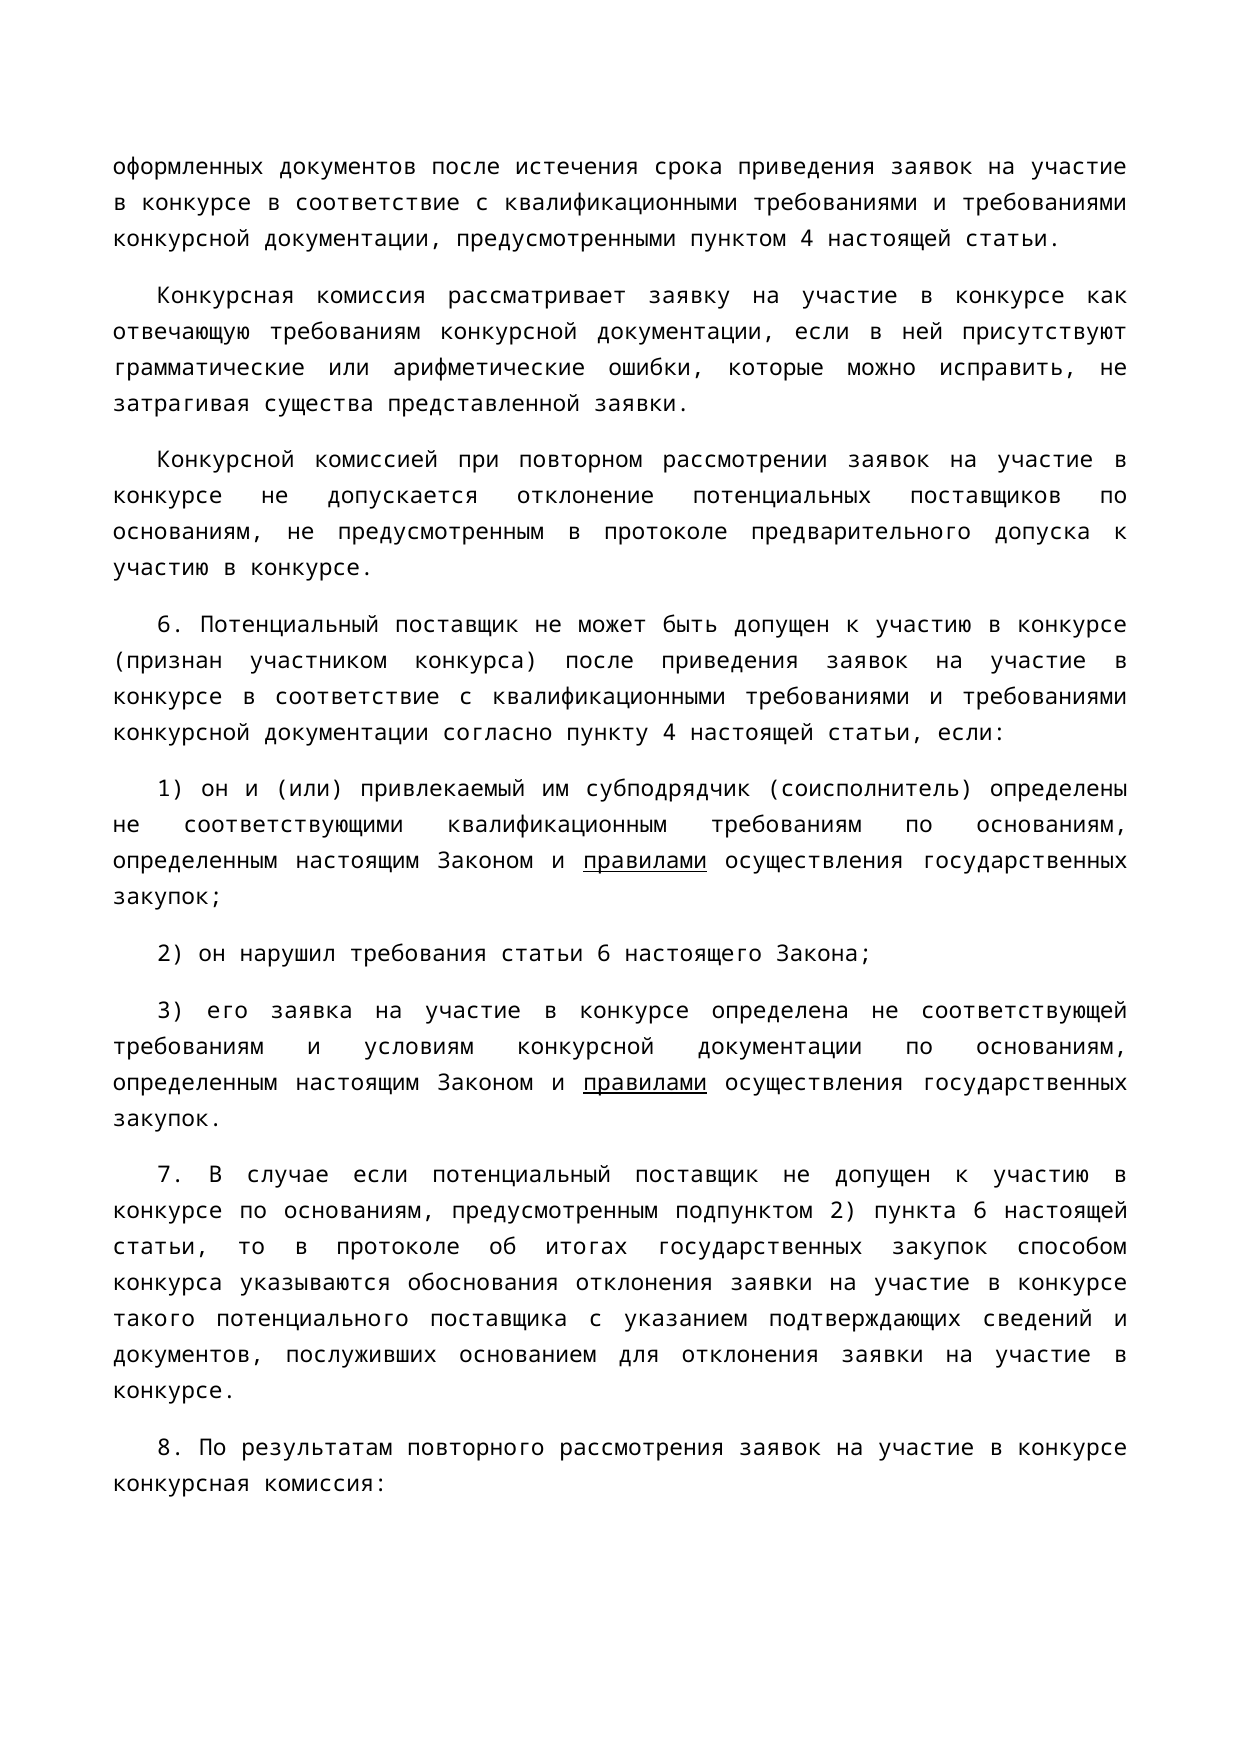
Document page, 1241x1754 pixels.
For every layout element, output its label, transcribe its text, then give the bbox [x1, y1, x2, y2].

text 3) его заявка на участие в конкурсе определена не соответствующей требованиям и условиям конкурсной документации по основаниям, определенным настоящим Законом и правилами осуществления государственных закупок. [112, 994, 1128, 1133]
text 8. По результатам повторного рассмотрения заявок на участие в конкурсе конкурсная комиссия: [112, 1431, 1128, 1498]
text Конкурсной комиссией при повторном рассмотрении заявок на участие в конкурсе не допускается отклонение потенциальных поставщиков по основаниям, не предусмотренным в протоколе предварительного допуска к участию в конкурсе. [112, 443, 1128, 582]
text 1) он и (или) привлекаемый им субподрядчик (соисполнитель) определены не соответствующими квалификационным требованиям по основаниям, определенным настоящим Законом и правилами осуществления государственных закупок; [112, 772, 1128, 911]
text 7. В случае если потенциальный поставщик не допущен к участию в конкурсе по основаниям, предусмотренным подпунктом 2) пункта 6 настоящей статьи, то в протоколе об итогах государственных закупок способом конкурса указываются обоснования отклонения заявки на участие в конкурсе такого потенциального поставщика с указанием подтверждающих сведений и документов, послуживших основанием для отклонения заявки на участие в конкурсе. [112, 1158, 1128, 1405]
text 2) он нарушил требования статьи 6 настоящего Закона; [112, 937, 1128, 968]
text Конкурсная комиссия рассматривает заявку на участие в конкурсе как отвечающую требованиям конкурсной документации, если в ней присутствуют грамматические или арифметические ошибки, которые можно исправить, не затрагивая существа представленной заявки. [112, 279, 1128, 418]
text 6. Потенциальный поставщик не может быть допущен к участию в конкурсе (признан участником конкурса) после приведения заявок на участие в конкурсе в соответствие с квалификационными требованиями и требованиями конкурсной документации согласно пункту 4 настоящей статьи, если: [112, 608, 1128, 747]
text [112, 150, 1128, 253]
